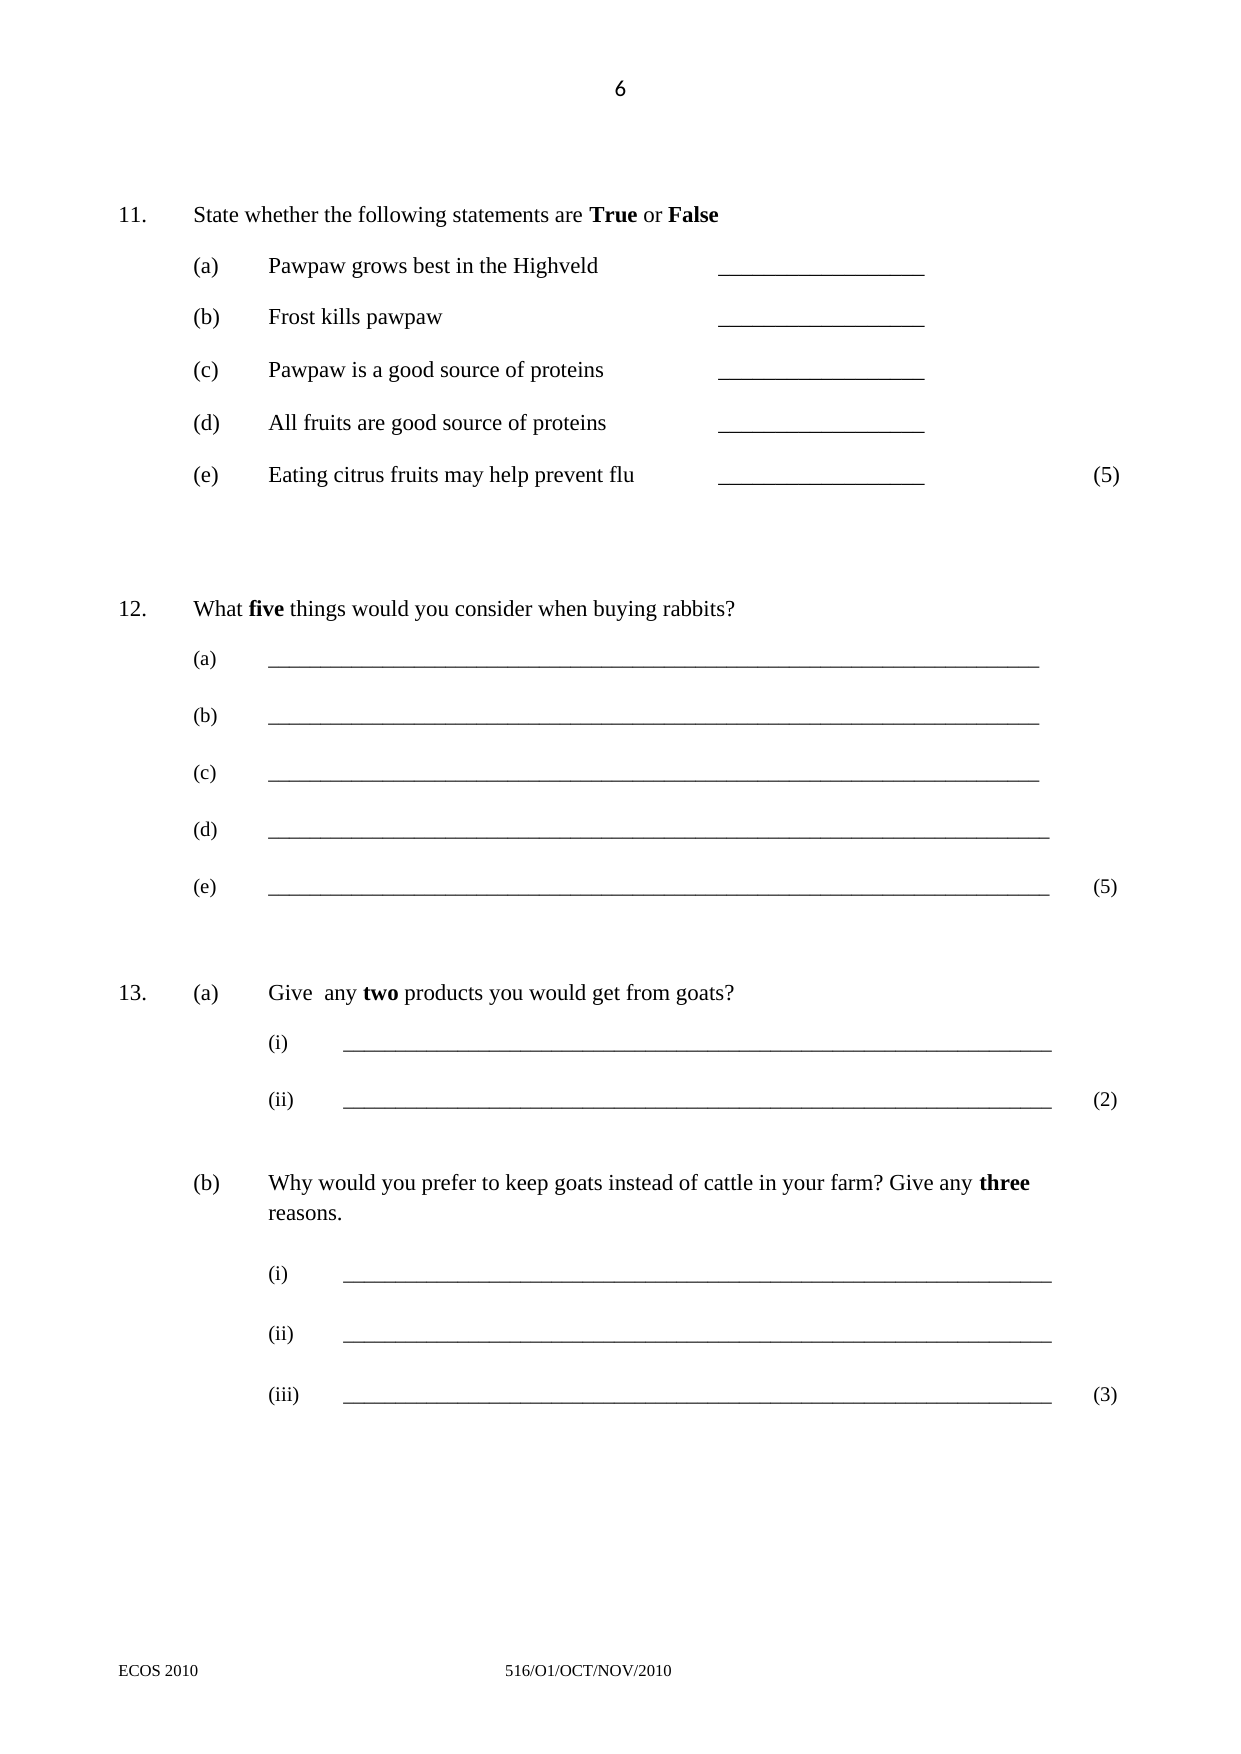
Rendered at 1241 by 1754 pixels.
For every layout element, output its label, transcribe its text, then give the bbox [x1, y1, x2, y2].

text (c) __________________________________________________________________________ [118, 760, 1122, 784]
list ____________________________________________________________________ (3) [268, 1381, 1122, 1406]
list Why would you prefer to keep goats instead of cattle in your farm? Give any three [193, 1169, 1122, 1195]
text (a) __________________________________________________________________________ [118, 646, 1122, 670]
list ____________________________________________________________________ [268, 1030, 1122, 1054]
list Eating citrus fruits may help prevent flu __________________ (5) [193, 461, 1122, 488]
list All fruits are good source of proteins __________________ [193, 408, 1122, 435]
list reasons. [231, 1199, 1122, 1225]
list Frost kills pawpaw __________________ [193, 303, 1122, 329]
list Pawpaw is a good source of proteins __________________ [193, 356, 1122, 382]
text (ii) ____________________________________________________________________ (2) [268, 1087, 1122, 1111]
list __________________________________________________________________________ [193, 703, 1122, 727]
text 11. State whether the following statements are True or False [118, 201, 1122, 227]
list ____________________________________________________________________ [268, 1261, 1122, 1285]
list ____________________________________________________________________ [268, 1321, 1122, 1345]
text 12. What five things would you consider when buying rabbits? [118, 595, 1122, 622]
text (a) Pawpaw grows best in the Highveld __________________ [118, 252, 1122, 278]
text (d) ___________________________________________________________________________ [118, 817, 1122, 841]
text 13. (a) Give any two products you would get from goats? [118, 979, 1122, 1005]
text (e) ___________________________________________________________________________ (5) [118, 874, 1122, 898]
